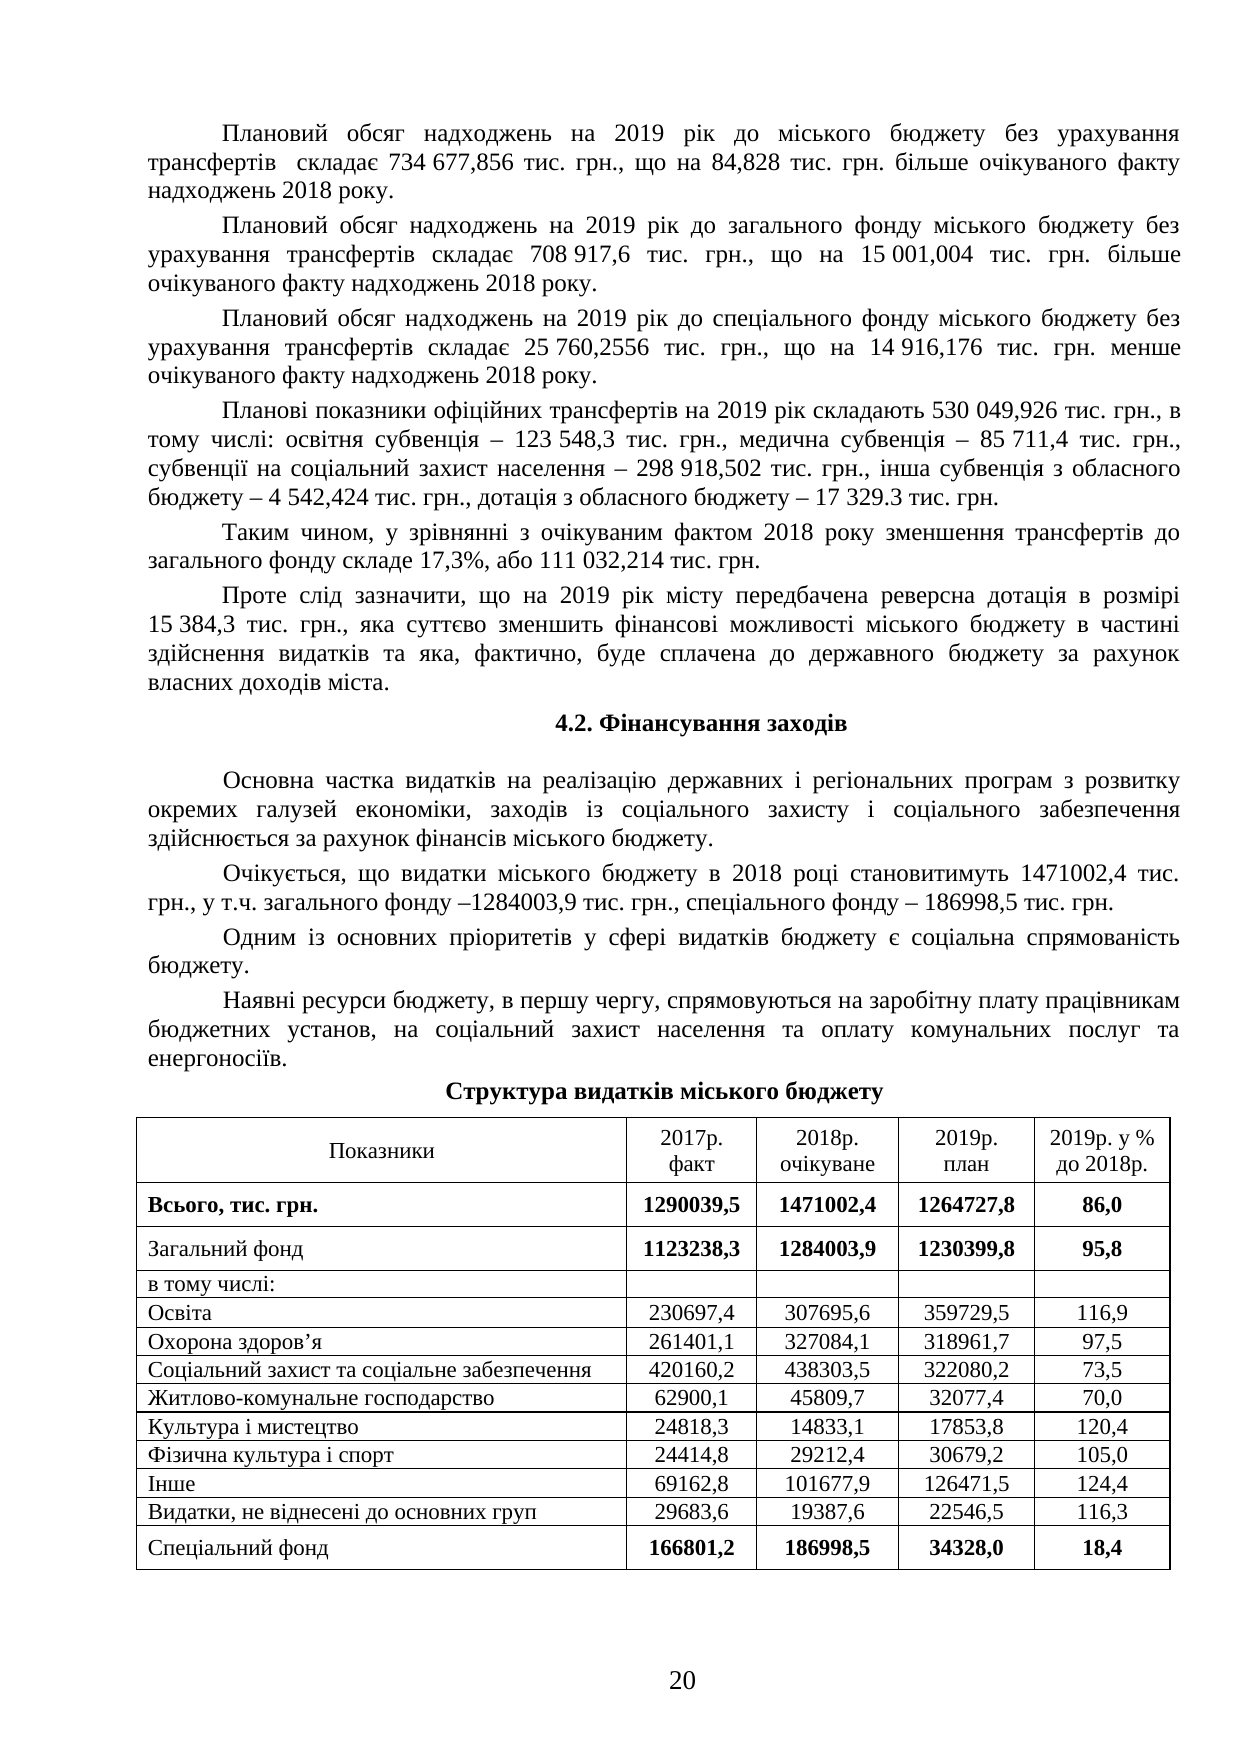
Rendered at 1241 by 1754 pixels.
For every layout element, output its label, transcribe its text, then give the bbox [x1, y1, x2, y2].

table_cell 70,0 [1035, 1384, 1169, 1411]
table_cell Загальний фонд [137, 1227, 626, 1269]
table_cell 359729,5 [899, 1298, 1034, 1327]
table_cell 318961,7 [899, 1328, 1034, 1355]
table_cell 17853,8 [899, 1413, 1034, 1440]
table_cell 120,4 [1035, 1413, 1169, 1440]
table_cell 73,5 [1035, 1356, 1169, 1383]
table_cell 261401,1 [627, 1328, 756, 1355]
table_cell Житлово-комунальне господарство [137, 1384, 626, 1411]
table_cell 86,0 [1035, 1183, 1169, 1226]
table_cell 18,4 [1035, 1526, 1169, 1569]
text Основна частка видатків на реалізацію державних і регіональних програм з розвитку окремих галузей економіки, заходів із соціального захисту і соціального забезпечення здійснюється за рахунок фінансів міського бюджету. [148, 766, 1181, 852]
text Плановий обсяг надходжень на 2019 рік до загального фонду міського бюджету без урахування трансфертів складає 708 917,6 тис. грн., що на 15 001,004 тис. грн. більше очікуваного факту надходжень 2018 року. [148, 211, 1181, 297]
table_cell 166801,2 [627, 1526, 756, 1569]
table_cell 1264727,8 [899, 1183, 1034, 1226]
table_header 2019р. план [899, 1118, 1034, 1182]
table_cell 32077,4 [899, 1384, 1034, 1411]
table_cell 97,5 [1035, 1328, 1169, 1355]
table_cell в тому числі: [137, 1271, 626, 1297]
table_cell 69162,8 [627, 1469, 756, 1497]
text Таким чином, у зрівнянні з очікуваним фактом 2018 року зменшення трансфертів до загального фонду складе 17,3%, або 111 032,214 тис. грн. [148, 517, 1181, 574]
table_cell [899, 1271, 1034, 1297]
table_cell 19387,6 [757, 1498, 898, 1525]
table_cell 29212,4 [757, 1441, 898, 1468]
table_cell [627, 1271, 756, 1297]
table_cell 186998,5 [757, 1526, 898, 1569]
table_cell 1290039,5 [627, 1183, 756, 1226]
text Наявні ресурси бюджету, в першу чергу, спрямовуються на заробітну плату працівникам бюджетних установ, на соціальний захист населення та оплату комунальних послуг та енергоносіїв. [148, 986, 1181, 1072]
table_cell Всього, тис. грн. [137, 1183, 626, 1226]
table_cell 322080,2 [899, 1356, 1034, 1383]
table_header 2018р. очікуване [757, 1118, 898, 1182]
table_cell 1230399,8 [899, 1227, 1034, 1269]
table_cell Освіта [137, 1298, 626, 1327]
table_cell Видатки, не віднесені до основних груп [137, 1498, 626, 1525]
table_cell 116,3 [1035, 1498, 1169, 1525]
table_cell Охорона здоров’я [137, 1328, 626, 1355]
table_cell 327084,1 [757, 1328, 898, 1355]
table_cell 105,0 [1035, 1441, 1169, 1468]
text Одним із основних пріоритетів у сфері видатків бюджету є соціальна спрямованість бюджету. [148, 922, 1181, 979]
table_cell 307695,6 [757, 1298, 898, 1327]
text Планові показники офіційних трансфертів на 2019 рік складають 530 049,926 тис. грн., в тому числі: освітня субвенція – 123 548,3 тис. грн., медична субвенція – 85 711,4 тис. грн., субвенції на соціальний захист населення – 298 918,502 тис. грн., інша субвенція з обласного бюджету – 4 542,424 тис. грн., дотація з обласного бюджету – 17 329.3 тис. грн. [148, 396, 1181, 511]
table_cell Фізична культура і спорт [137, 1441, 626, 1468]
table_cell 124,4 [1035, 1469, 1169, 1497]
table_cell 420160,2 [627, 1356, 756, 1383]
table_cell 29683,6 [627, 1498, 756, 1525]
table_cell 14833,1 [757, 1413, 898, 1440]
table_cell 126471,5 [899, 1469, 1034, 1497]
table_cell Спеціальний фонд [137, 1526, 626, 1569]
table_cell 116,9 [1035, 1298, 1169, 1327]
table_header 2017р. факт [627, 1118, 756, 1182]
text Очікується, що видатки міського бюджету в 2018 році становитимуть 1471002,4 тис. грн., у т.ч. загального фонду –1284003,9 тис. грн., спеціального фонду – 186998,5 тис. грн. [148, 858, 1181, 916]
table_cell 62900,1 [627, 1384, 756, 1411]
table_cell 45809,7 [757, 1384, 898, 1411]
text Плановий обсяг надходжень на 2019 рік до спеціального фонду міського бюджету без урахування трансфертів складає 25 760,2556 тис. грн., що на 14 916,176 тис. грн. менше очікуваного факту надходжень 2018 року. [148, 303, 1181, 389]
table_cell 230697,4 [627, 1298, 756, 1327]
table_cell 101677,9 [757, 1469, 898, 1497]
table_cell Соціальний захист та соціальне забезпечення [137, 1356, 626, 1383]
table_cell Культура і мистецтво [137, 1413, 626, 1440]
table_cell [757, 1271, 898, 1297]
table_cell 1471002,4 [757, 1183, 898, 1226]
table_cell 438303,5 [757, 1356, 898, 1383]
table_cell Інше [137, 1469, 626, 1497]
table_cell 1284003,9 [757, 1227, 898, 1269]
table_cell 34328,0 [899, 1526, 1034, 1569]
table_cell 24818,3 [627, 1413, 756, 1440]
text 4.2. Фінансування заходів [148, 708, 1181, 737]
table_header 2019р. у % до 2018р. [1035, 1118, 1169, 1182]
table_cell [1035, 1271, 1169, 1297]
text Плановий обсяг надходжень на 2019 рік до міського бюджету без урахування трансфертів складає 734 677,856 тис. грн., що на 84,828 тис. грн. більше очікуваного факту надходжень 2018 року. [148, 118, 1181, 204]
table_cell 95,8 [1035, 1227, 1169, 1269]
table_cell 24414,8 [627, 1441, 756, 1468]
table_cell 30679,2 [899, 1441, 1034, 1468]
text Структура видатків міського бюджету [148, 1076, 1181, 1105]
table_cell 1123238,3 [627, 1227, 756, 1269]
table_cell 22546,5 [899, 1498, 1034, 1525]
table_header Показники [137, 1118, 626, 1182]
text Проте слід зазначити, що на 2019 рік місту передбачена реверсна дотація в розмірі 15 384,3 тис. грн., яка суттєво зменшить фінансові можливості міського бюджету в частині здійснення видатків та яка, фактично, буде сплачена до державного бюджету за рахунок власних доходів міста. [148, 581, 1181, 696]
